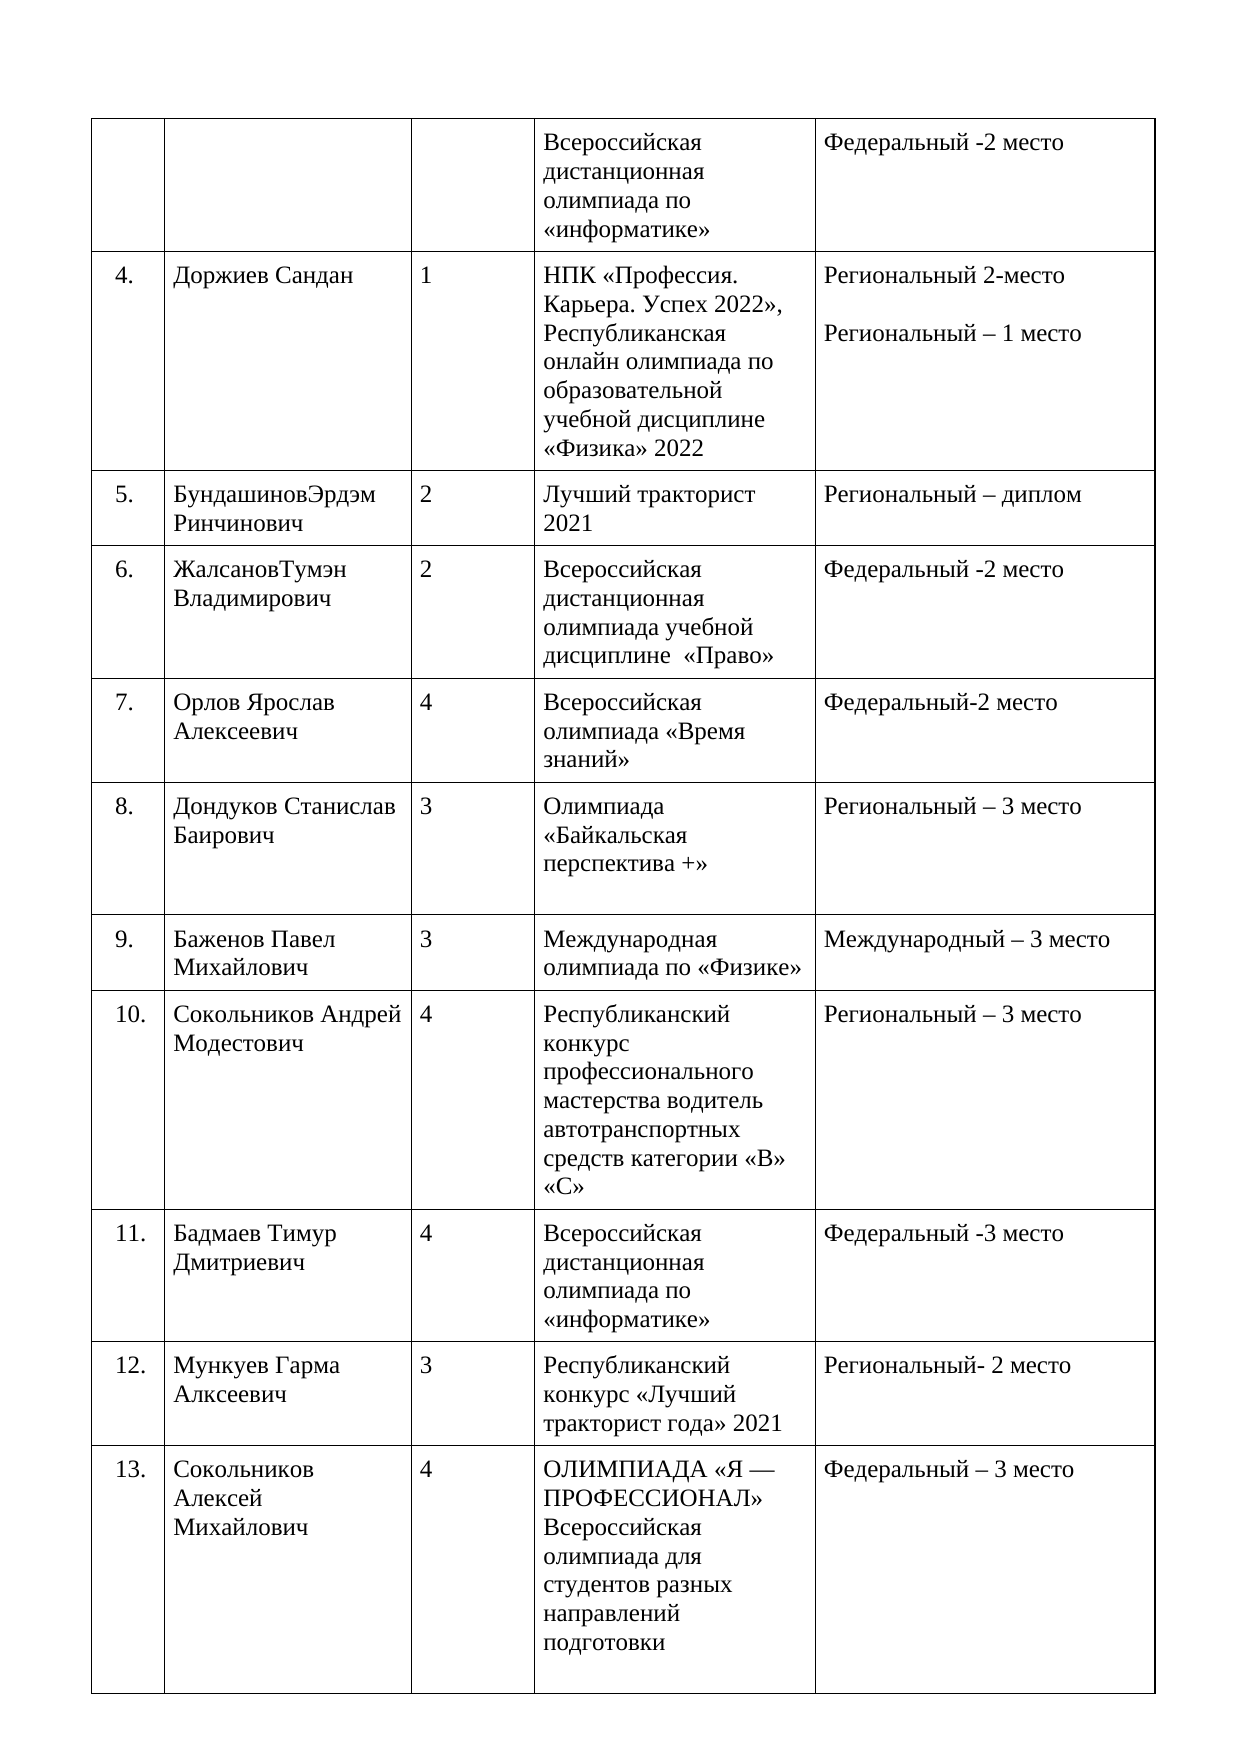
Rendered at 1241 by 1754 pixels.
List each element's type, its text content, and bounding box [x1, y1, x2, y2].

table_cell Международный – 3 место [816, 915, 1154, 989]
table_cell Олимпиада «Байкальская перспектива +» [535, 783, 815, 914]
table_cell ОЛИМПИАДА «Я —ПРОФЕССИОНАЛ» Всероссийская олимпиада для студентов разных направлений подготовки [535, 1446, 815, 1693]
table_cell БундашиновЭрдэм Ринчинович [165, 471, 411, 545]
table_cell 2 [412, 546, 534, 678]
table_cell [92, 252, 164, 470]
table_cell 4 [412, 991, 534, 1208]
table_cell Федеральный – 3 место [816, 1446, 1154, 1693]
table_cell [816, 119, 1154, 251]
table_cell 1 [412, 252, 534, 470]
table_cell [92, 1446, 164, 1693]
table_cell [92, 915, 164, 989]
table_cell Региональный – 3 место [816, 991, 1154, 1208]
table_cell Республиканский конкурс профессионального мастерства водитель автотранспортных средств категории «В» «С» [535, 991, 815, 1208]
table_cell Всероссийская дистанционная олимпиада по «информатике» [535, 1210, 815, 1341]
table_cell Сокольников Андрей Модестович [165, 991, 411, 1208]
table_cell Региональный 2-место Региональный – 1 место [816, 252, 1154, 470]
table_cell 4 [412, 1446, 534, 1693]
table_cell Региональный – 3 место [816, 783, 1154, 914]
table_cell [92, 679, 164, 782]
table_cell [92, 546, 164, 678]
table_cell Федеральный -2 место [816, 546, 1154, 678]
table_cell 4 [412, 119, 534, 251]
table_cell Всероссийская олимпиада «Время знаний» [535, 679, 815, 782]
table_cell [92, 783, 164, 914]
table_cell 4 [412, 1210, 534, 1341]
table_cell 2 [412, 471, 534, 545]
table_cell [92, 119, 164, 251]
table_cell Дондуков Станислав Баирович [165, 783, 411, 914]
table_cell Мункуев Гарма Алксеевич [165, 1342, 411, 1445]
table_cell [92, 1210, 164, 1341]
table_cell Республиканский конкурс «Лучший тракторист года» 2021 [535, 1342, 815, 1445]
table_cell Всероссийская дистанционная олимпиада учебной дисциплине «Право» [535, 546, 815, 678]
table_cell Региональный – диплом [816, 471, 1154, 545]
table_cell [165, 119, 411, 251]
table_cell 3 [412, 1342, 534, 1445]
table_cell 4 [412, 679, 534, 782]
table_cell Орлов Ярослав Алексеевич [165, 679, 411, 782]
table_cell Региональный- 2 место [816, 1342, 1154, 1445]
table_cell ЖалсановТумэн Владимирович [165, 546, 411, 678]
table_cell Сокольников Алексей Михайлович [165, 1446, 411, 1693]
table_cell Международная олимпиада по «Физике» [535, 915, 815, 989]
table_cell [535, 119, 815, 251]
table_cell Баженов Павел Михайлович [165, 915, 411, 989]
table_cell Лучший тракторист 2021 [535, 471, 815, 545]
table_cell Федеральный-2 место [816, 679, 1154, 782]
table_cell Бадмаев Тимур Дмитриевич [165, 1210, 411, 1341]
table_cell [92, 991, 164, 1208]
table_cell [92, 471, 164, 545]
table_cell [92, 1342, 164, 1445]
table_cell 3 [412, 783, 534, 914]
table_cell Доржиев Сандан [165, 252, 411, 470]
table_cell НПК «Профессия. Карьера. Успех 2022», Республиканская онлайн олимпиада по образовательной учебной дисциплине «Физика» 2022 [535, 252, 815, 470]
table_cell Федеральный -3 место [816, 1210, 1154, 1341]
table_cell 3 [412, 915, 534, 989]
